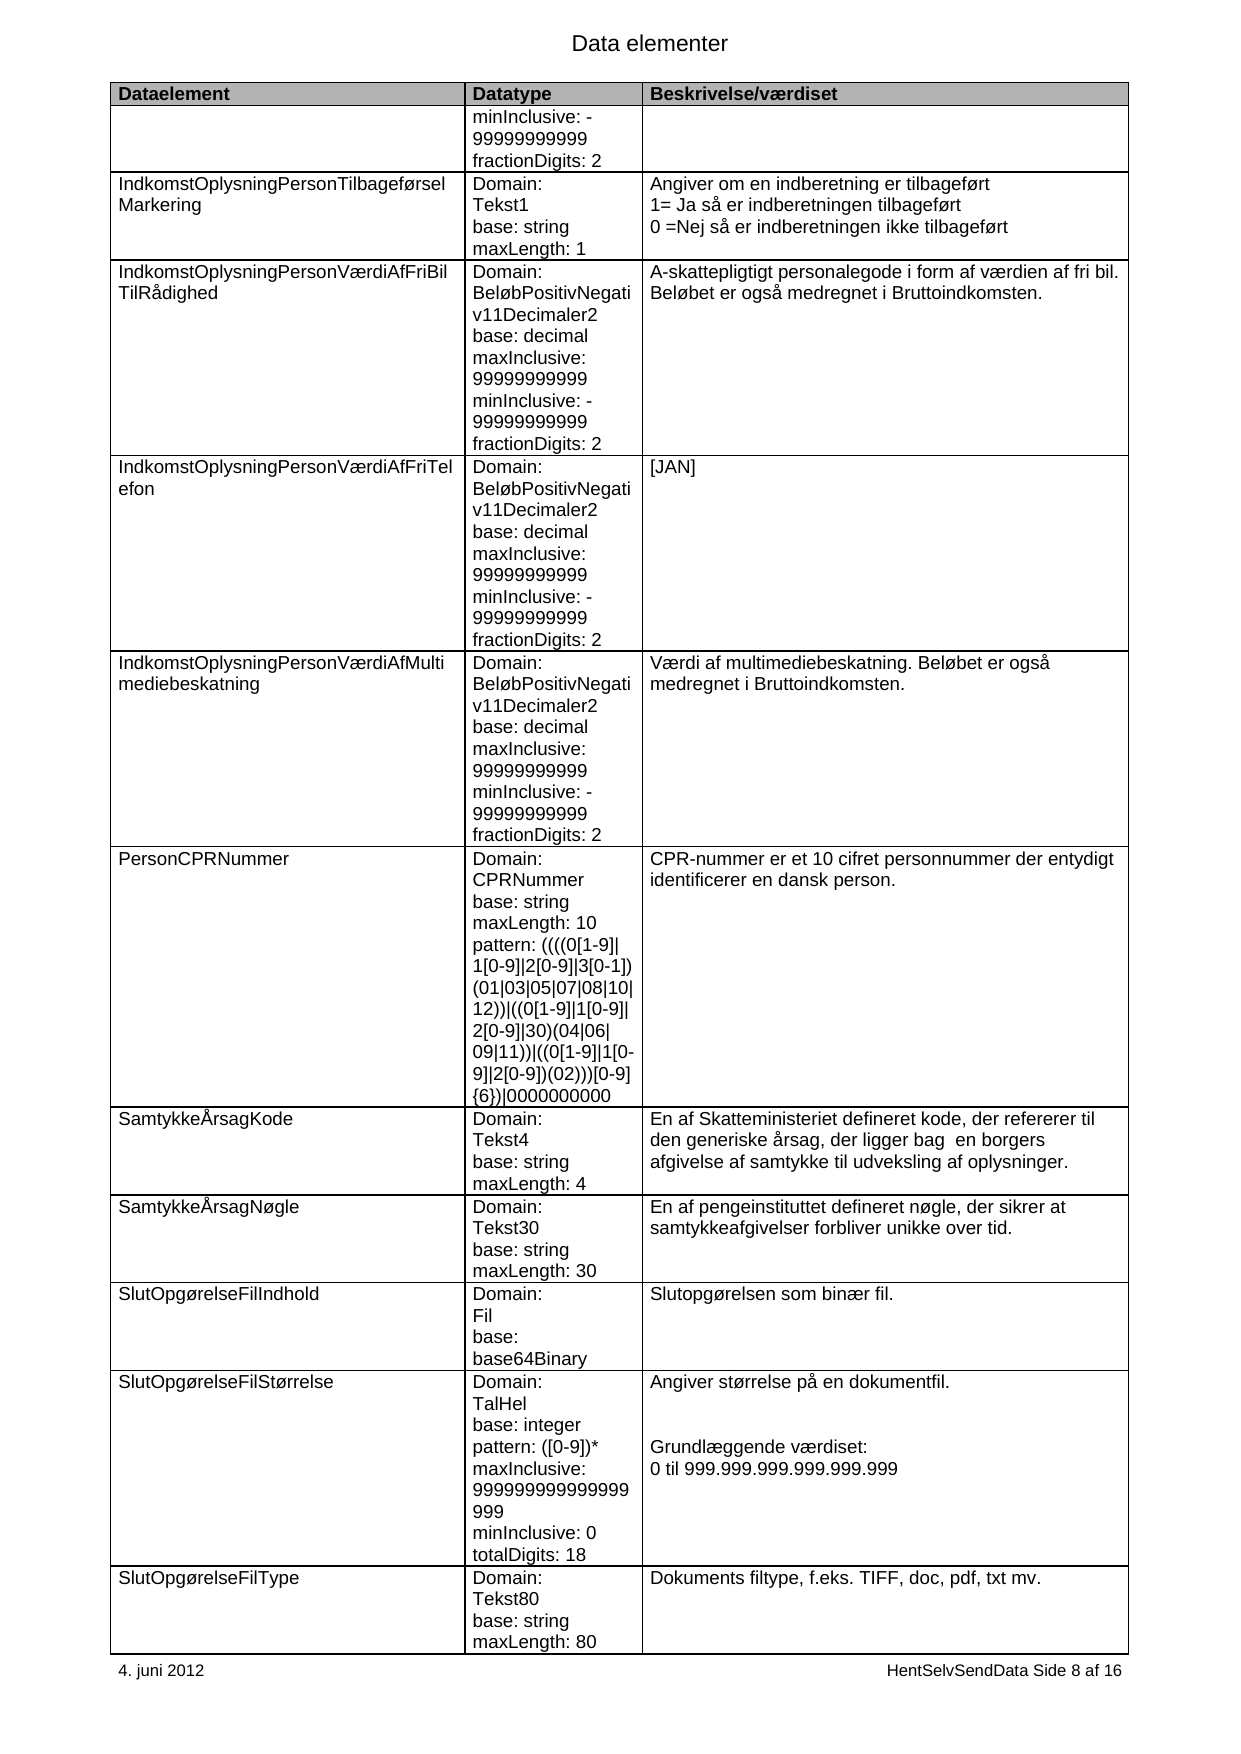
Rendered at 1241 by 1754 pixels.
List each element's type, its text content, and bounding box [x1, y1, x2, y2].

table_cell Domain: TalHel base: integer pattern: ([0-9])* maxInclusive: 999999999999999999 minInclusive: 0 totalDigits: 18 [466, 1371, 642, 1565]
table_cell SamtykkeÅrsagNøgle [111, 1196, 464, 1282]
table_cell Domain: Tekst80 base: string maxLength: 80 [466, 1567, 642, 1653]
table_cell Dokuments filtype, f.eks. TIFF, doc, pdf, txt mv. [643, 1567, 1128, 1653]
table_cell PersonCPRNummer [111, 847, 464, 1106]
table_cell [111, 106, 464, 171]
table_cell Angiver størrelse på en dokumentfil. Grundlæggende værdiset: 0 til 999.999.999.999.999.999 [643, 1371, 1128, 1565]
table_cell IndkomstOplysningPersonVærdiAfFriBilTilRådighed [111, 261, 464, 454]
table_cell Domain: Tekst1 base: string maxLength: 1 [466, 173, 642, 259]
table_header Beskrivelse/værdiset [643, 83, 1128, 105]
table_cell Domain: CPRNummer base: string maxLength: 10 pattern: ((((0[1-9]|1[0-9]|2[0-9]|3[0-1])(01|03|05|07|08|10|12))|((0[1-9]|1[0-9]|2[0-9]|30)(04|06|09|11))|((0[1-9]|1[0-9]|2[0-9])(02)))[0-9]{6})|0000000000 [466, 847, 642, 1106]
table_cell IndkomstOplysningPersonTilbageførselMarkering [111, 173, 464, 259]
table_cell IndkomstOplysningPersonVærdiAfMultimediebeskatning [111, 652, 464, 846]
table_cell En af Skatteministeriet defineret kode, der refererer til den generiske årsag, der ligger bag en borgers afgivelse af samtykke til udveksling af oplysninger. [643, 1108, 1128, 1194]
table_cell Angiver om en indberetning er tilbageført 1= Ja så er indberetningen tilbageført 0 =Nej så er indberetningen ikke tilbageført [643, 173, 1128, 259]
table_cell Værdi af multimediebeskatning. Beløbet er også medregnet i Bruttoindkomsten. [643, 652, 1128, 846]
table_cell Domain: Tekst30 base: string maxLength: 30 [466, 1196, 642, 1282]
table_cell A-skattepligtigt personalegode i form af værdien af fri bil. Beløbet er også medregnet i Bruttoindkomsten. [643, 261, 1128, 454]
table_cell Slutopgørelsen som binær fil. [643, 1283, 1128, 1369]
table_header Dataelement [111, 83, 464, 105]
table_cell Domain: BeløbPositivNegativ11Decimaler2 base: decimal maxInclusive: 99999999999 minInclusive: -99999999999 fractionDigits: 2 [466, 261, 642, 454]
table_cell Domain: Tekst4 base: string maxLength: 4 [466, 1108, 642, 1194]
table_cell CPR-nummer er et 10 cifret personnummer der entydigt identificerer en dansk person. [643, 847, 1128, 1106]
table_cell SamtykkeÅrsagKode [111, 1108, 464, 1194]
table_cell En af pengeinstituttet defineret nøgle, der sikrer at samtykkeafgivelser forbliver unikke over tid. [643, 1196, 1128, 1282]
table_cell Domain: BeløbPositivNegativ11Decimaler2 base: decimal maxInclusive: 99999999999 minInclusive: -99999999999 fractionDigits: 2 [466, 456, 642, 650]
table_cell Domain: Fil base: base64Binary [466, 1283, 642, 1369]
table_cell SlutOpgørelseFilStørrelse [111, 1371, 464, 1565]
table_cell SlutOpgørelseFilType [111, 1567, 464, 1653]
table_cell SlutOpgørelseFilIndhold [111, 1283, 464, 1369]
table_header Datatype [466, 83, 642, 105]
table_cell IndkomstOplysningPersonVærdiAfFriTelefon [111, 456, 464, 650]
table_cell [643, 106, 1128, 171]
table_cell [466, 106, 642, 171]
table_cell Domain: BeløbPositivNegativ11Decimaler2 base: decimal maxInclusive: 99999999999 minInclusive: -99999999999 fractionDigits: 2 [466, 652, 642, 846]
table_cell [JAN] [643, 456, 1128, 650]
